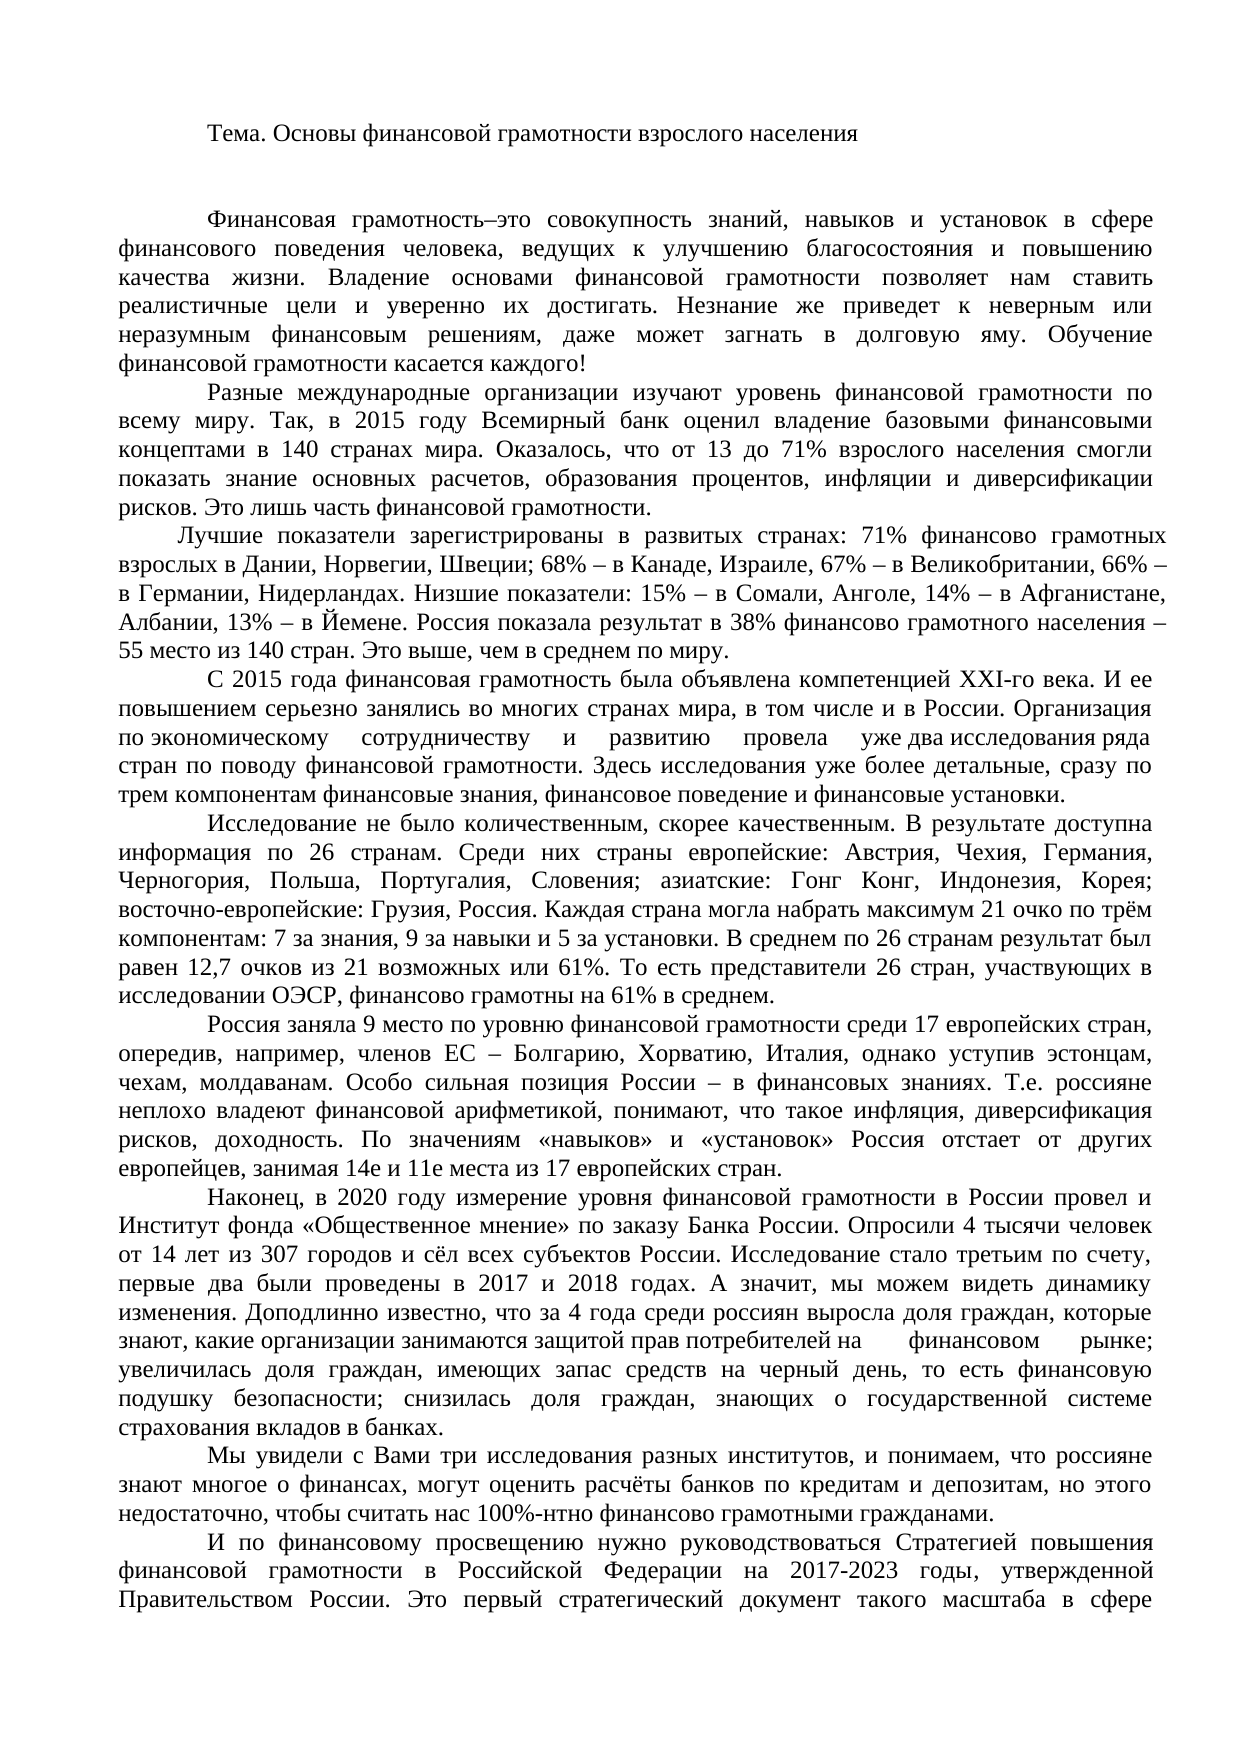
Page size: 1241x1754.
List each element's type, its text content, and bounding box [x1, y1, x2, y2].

text С 2015 года финансовая грамотность была объявлена компетенцией XXI-го века. И ее повышением серьезно занялись во многих странах мира, в том числе и в России. Организация по экономическому сотрудничеству и развитию провела уже два исследования ряда стран по поводу финансовой грамотности. Здесь исследования уже более детальные, сразу по трем компонентам финансовые знания, финансовое поведение и финансовые установки. [118, 664, 1153, 808]
text Финансовая грамотность–это совокупность знаний, навыков и установок в сфере финансового поведения человека, ведущих к улучшению благосостояния и повышению качества жизни. Владение основами финансовой грамотности позволяет нам ставить реалистичные цели и уверенно их достигать. Незнание же приведет к неверным или неразумным финансовым решениям, даже может загнать в долговую яму. Обучение финансовой грамотности касается каждого! [118, 204, 1154, 377]
text Разные международные организации изучают уровень финансовой грамотности по всему миру. Так, в 2015 году Всемирный банк оценил владение базовыми финансовыми концептами в 140 странах мира. Оказалось, что от 13 до 71% взрослого населения смогли показать знание основных расчетов, образования процентов, инфляции и диверсификации рисков. Это лишь часть финансовой грамотности. [118, 377, 1154, 521]
text Исследование не было количественным, скорее качественным. В результате доступна информация по 26 странам. Среди них страны европейские: Австрия, Чехия, Германия, Черногория, Польша, Португалия, Словения; азиатские: Гонг Конг, Индонезия, Корея; восточно-европейские: Грузия, Россия. Каждая страна могла набрать максимум 21 очко по трём компонентам: 7 за знания, 9 за навыки и 5 за установки. В среднем по 26 странам результат был равен 12,7 очков из 21 возможных или 61%. То есть представители 26 стран, участвующих в исследовании ОЭСР, финансово грамотны на 61% в среднем. [118, 808, 1154, 1009]
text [118, 1527, 1153, 1613]
text Россия заняла 9 место по уровню финансовой грамотности среди 17 европейских стран, опередив, например, членов ЕС – Болгарию, Хорватию, Италия, однако уступив эстонцам, чехам, молдаванам. Особо сильная позиция России – в финансовых знаниях. Т.е. россияне неплохо владеют финансовой арифметикой, понимают, что такое инфляция, диверсификация рисков, доходность. По значениям «навыков» и «установок» Россия отстает от других европейцев, занимая 14е и 11е места из 17 европейских стран. [118, 1009, 1153, 1182]
text Наконец, в 2020 году измерение уровня финансовой грамотности в России провел и Институт фонда «Общественное мнение» по заказу Банка России. Опросили 4 тысячи человек от 14 лет из 307 городов и сёл всех субъектов России. Исследование стало третьим по счету, первые два были проведены в 2017 и 2018 годах. А значит, мы можем видеть динамику изменения. Доподлинно известно, что за 4 года среди россиян выросла доля граждан, которые знают, какие организации занимаются защитой прав потребителей на финансовом рынке; увеличилась доля граждан, имеющих запас средств на черный день, то есть финансовую подушку безопасности; снизилась доля граждан, знающих о государственной системе страхования вкладов в банках. [118, 1182, 1153, 1441]
text Тема. Основы финансовой грамотности взрослого населения [118, 118, 1154, 147]
text Лучшие показатели зарегистрированы в развитых странах: 71% финансово грамотных взрослых в Дании, Норвегии, Швеции; 68% – в Канаде, Израиле, 67% – в Великобритании, 66% – в Германии, Нидерландах. Низшие показатели: 15% – в Сомали, Анголе, 14% – в Афганистане, Албании, 13% – в Йемене. Россия показала результат в 38% финансово грамотного населения – 55 место из 140 стран. Это выше, чем в среднем по миру. [118, 521, 1168, 664]
text Мы увидели с Вами три исследования разных институтов, и понимаем, что россияне знают многое о финансах, могут оценить расчёты банков по кредитам и депозитам, но этого недостаточно, чтобы считать нас 100%-нтно финансово грамотными гражданами. [118, 1441, 1153, 1527]
